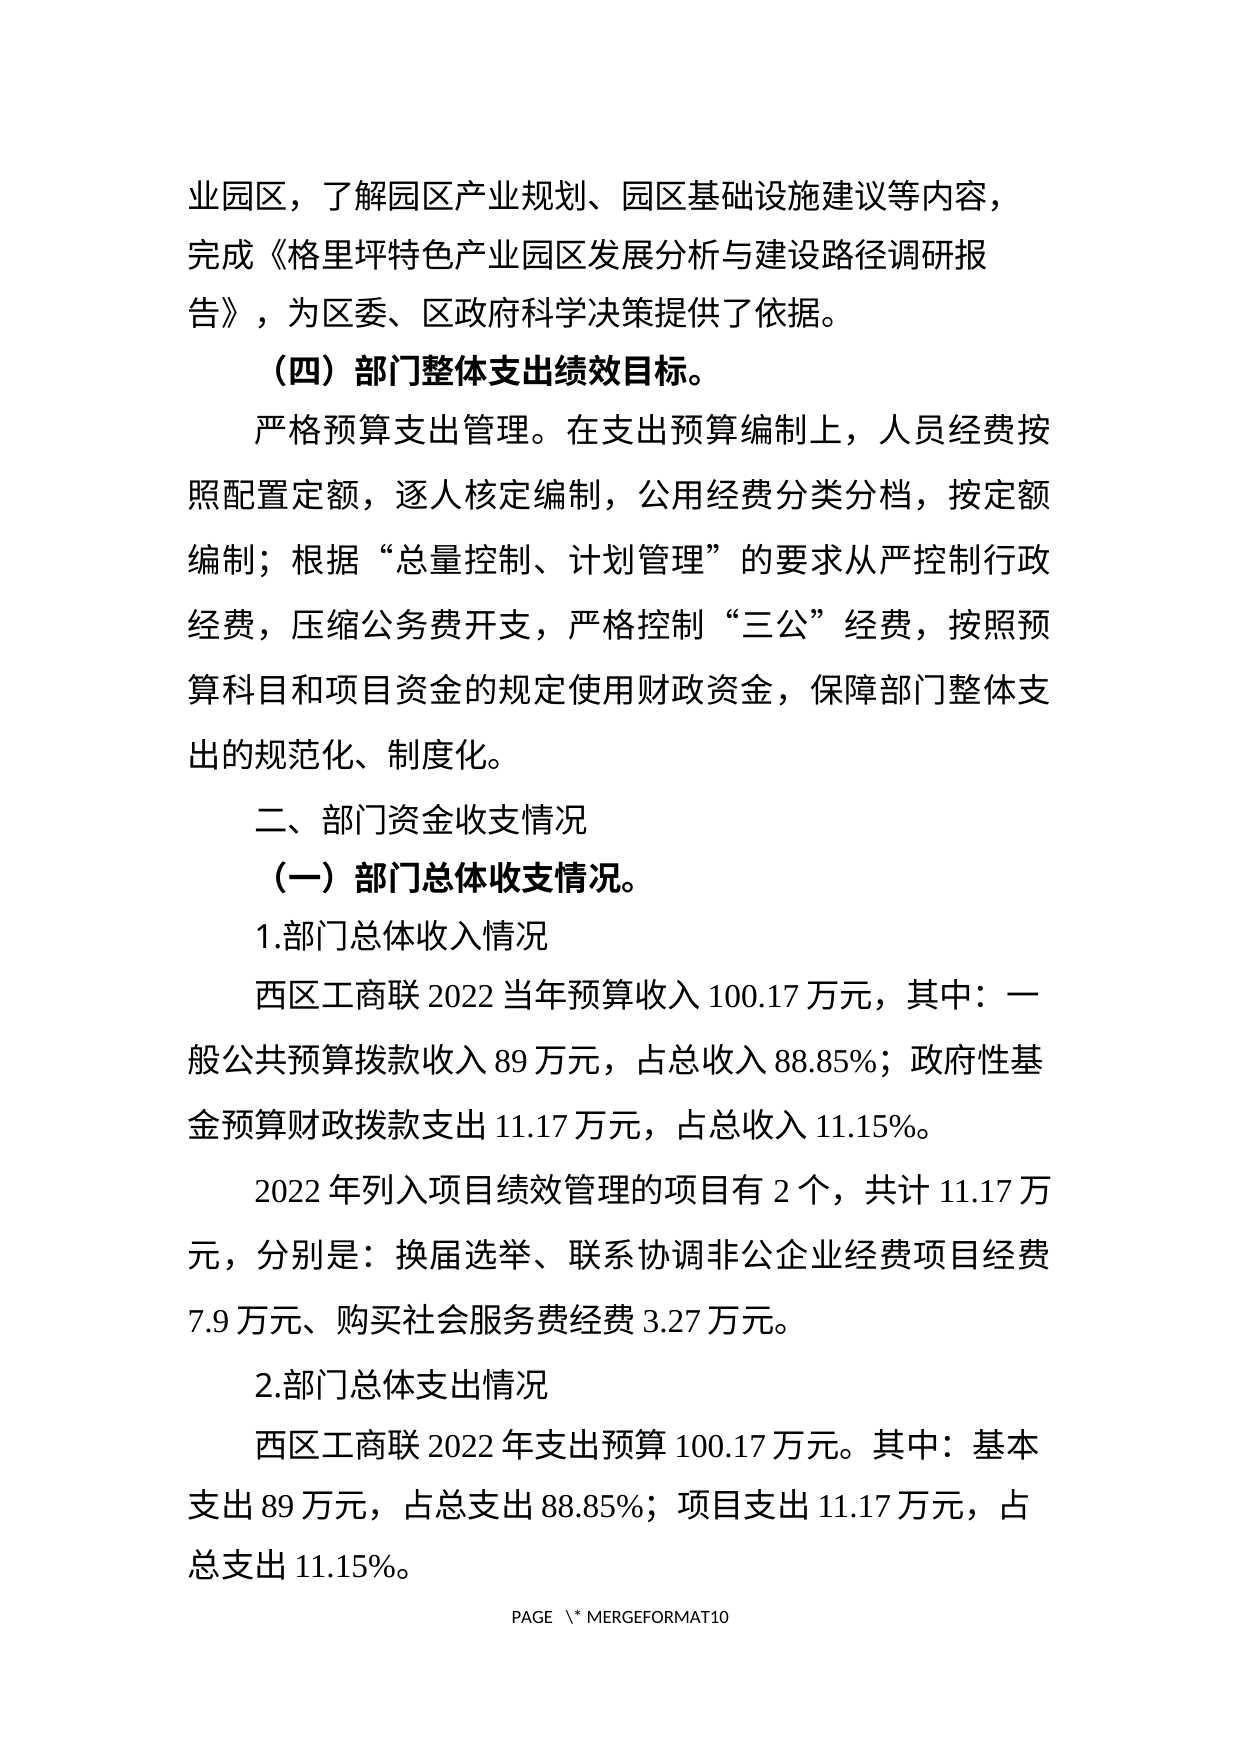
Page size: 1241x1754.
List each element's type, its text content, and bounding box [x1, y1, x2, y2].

text 2.部门总体支出情况 [187, 1350, 1053, 1409]
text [187, 162, 1053, 337]
text 1.部门总体收入情况 [187, 902, 1053, 960]
text 二、部门资金收支情况 [187, 785, 1053, 844]
text （四）部门整体支出绩效目标。 [187, 337, 1053, 395]
text 西区工商联2022年支出预算100.17万元。其中：基本支出89万元，占总支出88.85%；项目支出11.17万元，占总支出11.15%。 [187, 1409, 1053, 1590]
text 2022年列入项目绩效管理的项目有2个，共计11.17万元，分别是：换届选举、联系协调非公企业经费项目经费7.9万元、购买社会服务费经费3.27万元。 [187, 1155, 1053, 1350]
text 西区工商联2022当年预算收入100.17万元，其中：一般公共预算拨款收入89万元，占总收入88.85%；政府性基金预算财政拨款支出11.17万元，占总收入11.15%。 [187, 960, 1053, 1155]
text 严格预算支出管理。在支出预算编制上，人员经费按照配置定额，逐人核定编制，公用经费分类分档，按定额编制；根据“总量控制、计划管理”的要求从严控制行政经费，压缩公务费开支，严格控制“三公”经费，按照预算科目和项目资金的规定使用财政资金，保障部门整体支出的规范化、制度化。 [187, 395, 1053, 785]
text （一）部门总体收支情况。 [187, 844, 1053, 902]
